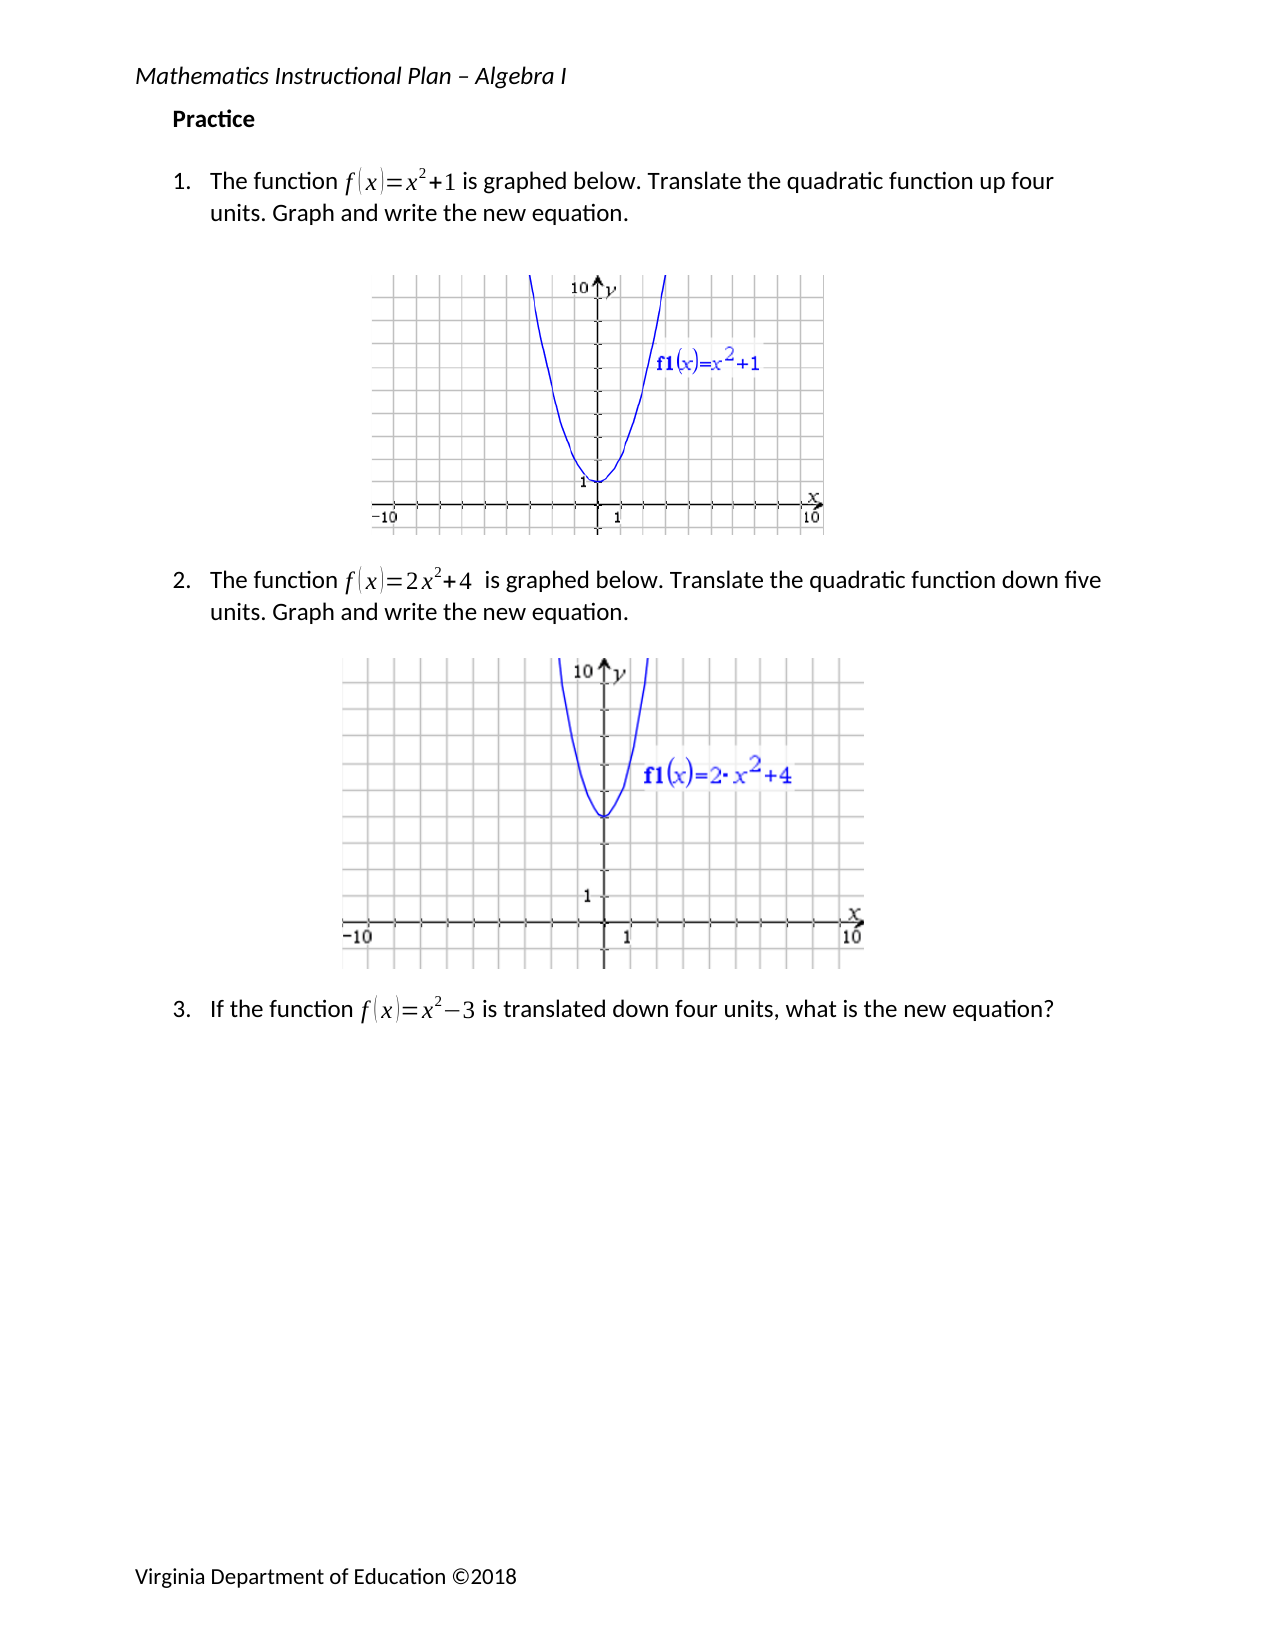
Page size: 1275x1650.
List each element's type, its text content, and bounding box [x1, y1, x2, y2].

list The function is graphed below. Translate the quadratic function up four units. Graph and write the new equation. [172, 164, 1110, 227]
list If the function is translated down four units, what is the new equation? [172, 992, 1110, 1025]
text Practice [172, 103, 1110, 133]
list The function is graphed below. Translate the quadratic function down five units. Graph and write the new equation. [172, 563, 1110, 626]
picture [371, 275, 824, 535]
picture [342, 658, 864, 969]
